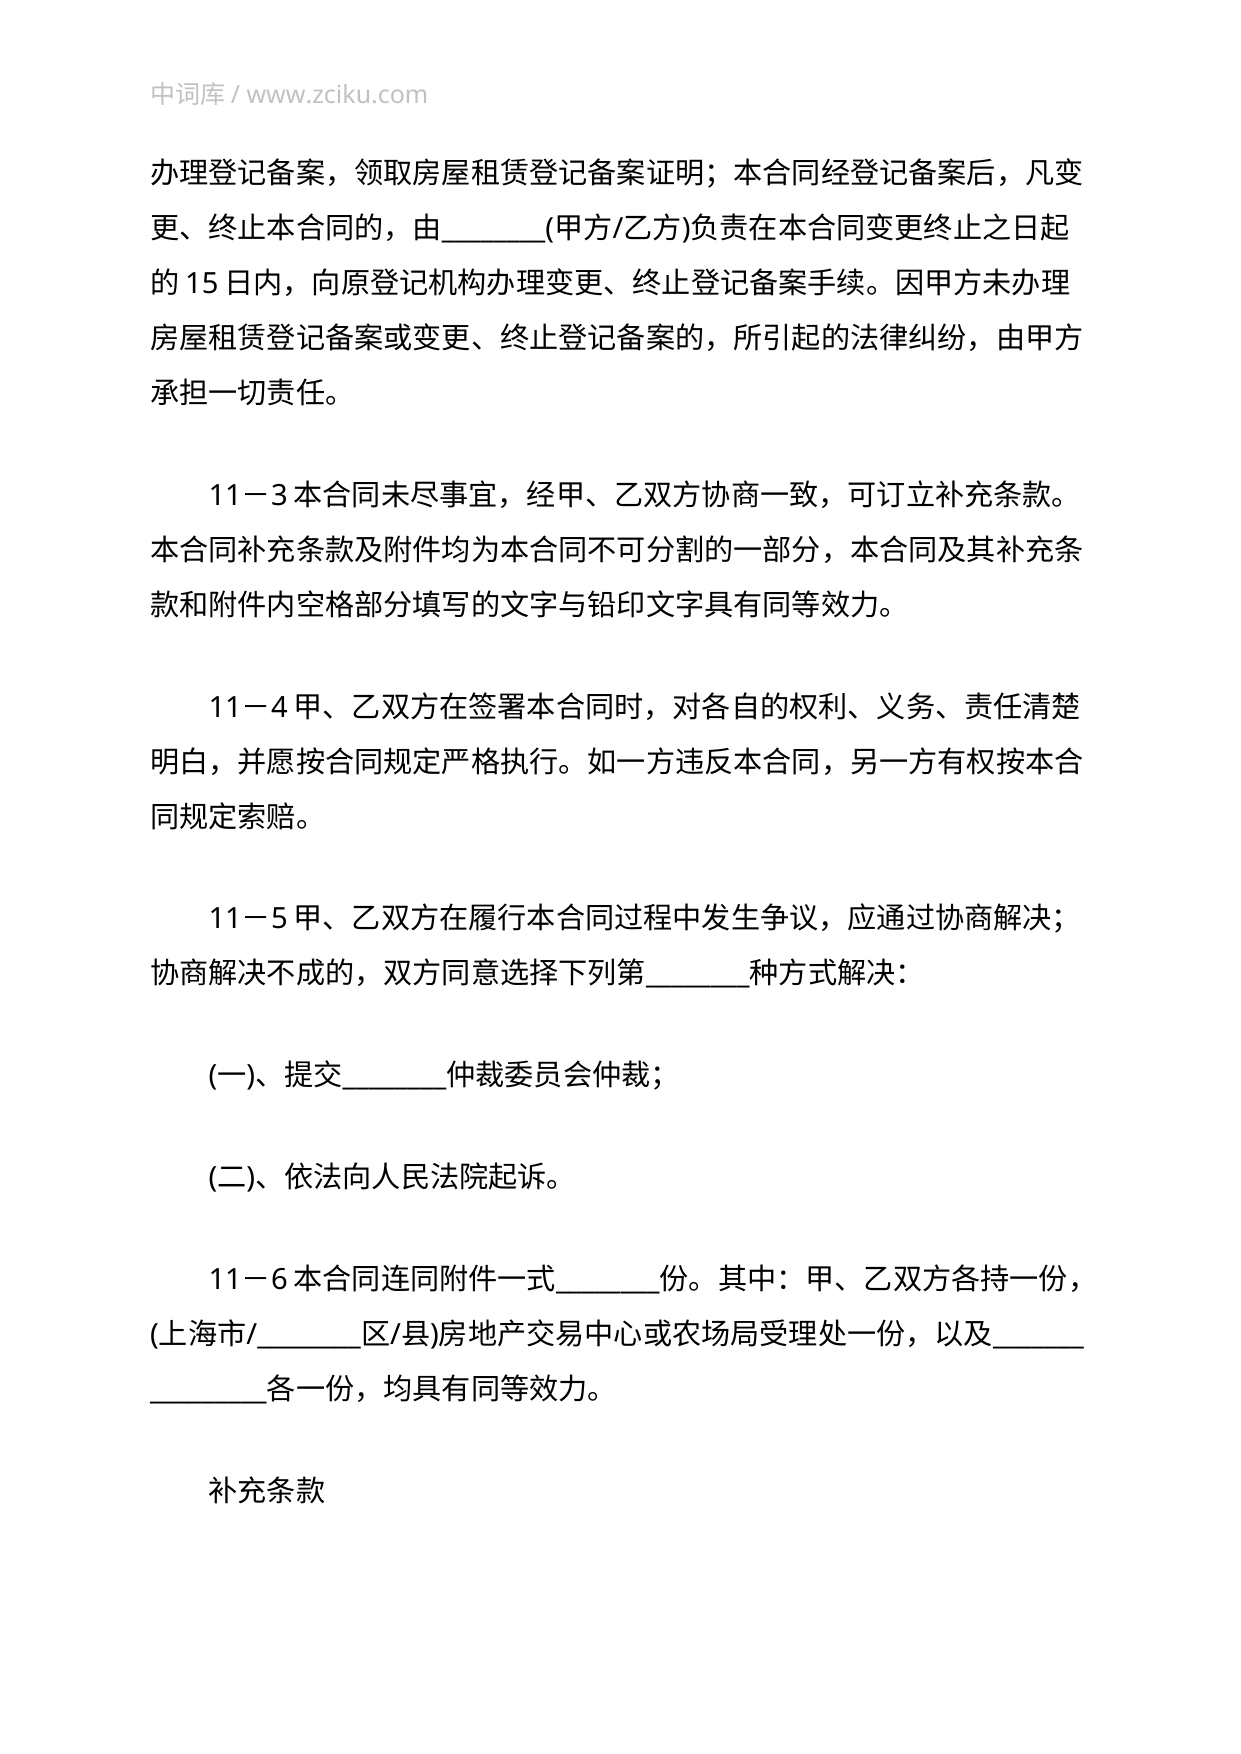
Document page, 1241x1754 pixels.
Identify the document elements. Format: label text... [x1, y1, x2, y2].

text (一)、提交________仲裁委员会仲裁； [150, 1052, 1090, 1094]
text (二)、依法向人民法院起诉。 [150, 1154, 1090, 1196]
text 11－3本合同未尽事宜，经甲、乙双方协商一致，可订立补充条款。本合同补充条款及附件均为本合同不可分割的一部分，本合同及其补充条款和附件内空格部分填写的文字与铅印文字具有同等效力。 [150, 472, 1090, 624]
text 11－6本合同连同附件一式________份。其中：甲、乙双方各持一份，(上海市/________区/县)房地产交易中心或农场局受理处一份，以及________________各一份，均具有同等效力。 [150, 1256, 1090, 1408]
text 11－4甲、乙双方在签署本合同时，对各自的权利、义务、责任清楚明白，并愿按合同规定严格执行。如一方违反本合同，另一方有权按本合同规定索赔。 [150, 683, 1090, 835]
text 11－5甲、乙双方在履行本合同过程中发生争议，应通过协商解决；协商解决不成的，双方同意选择下列第________种方式解决： [150, 895, 1090, 992]
text 补充条款 [150, 1468, 1090, 1510]
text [150, 150, 1090, 412]
